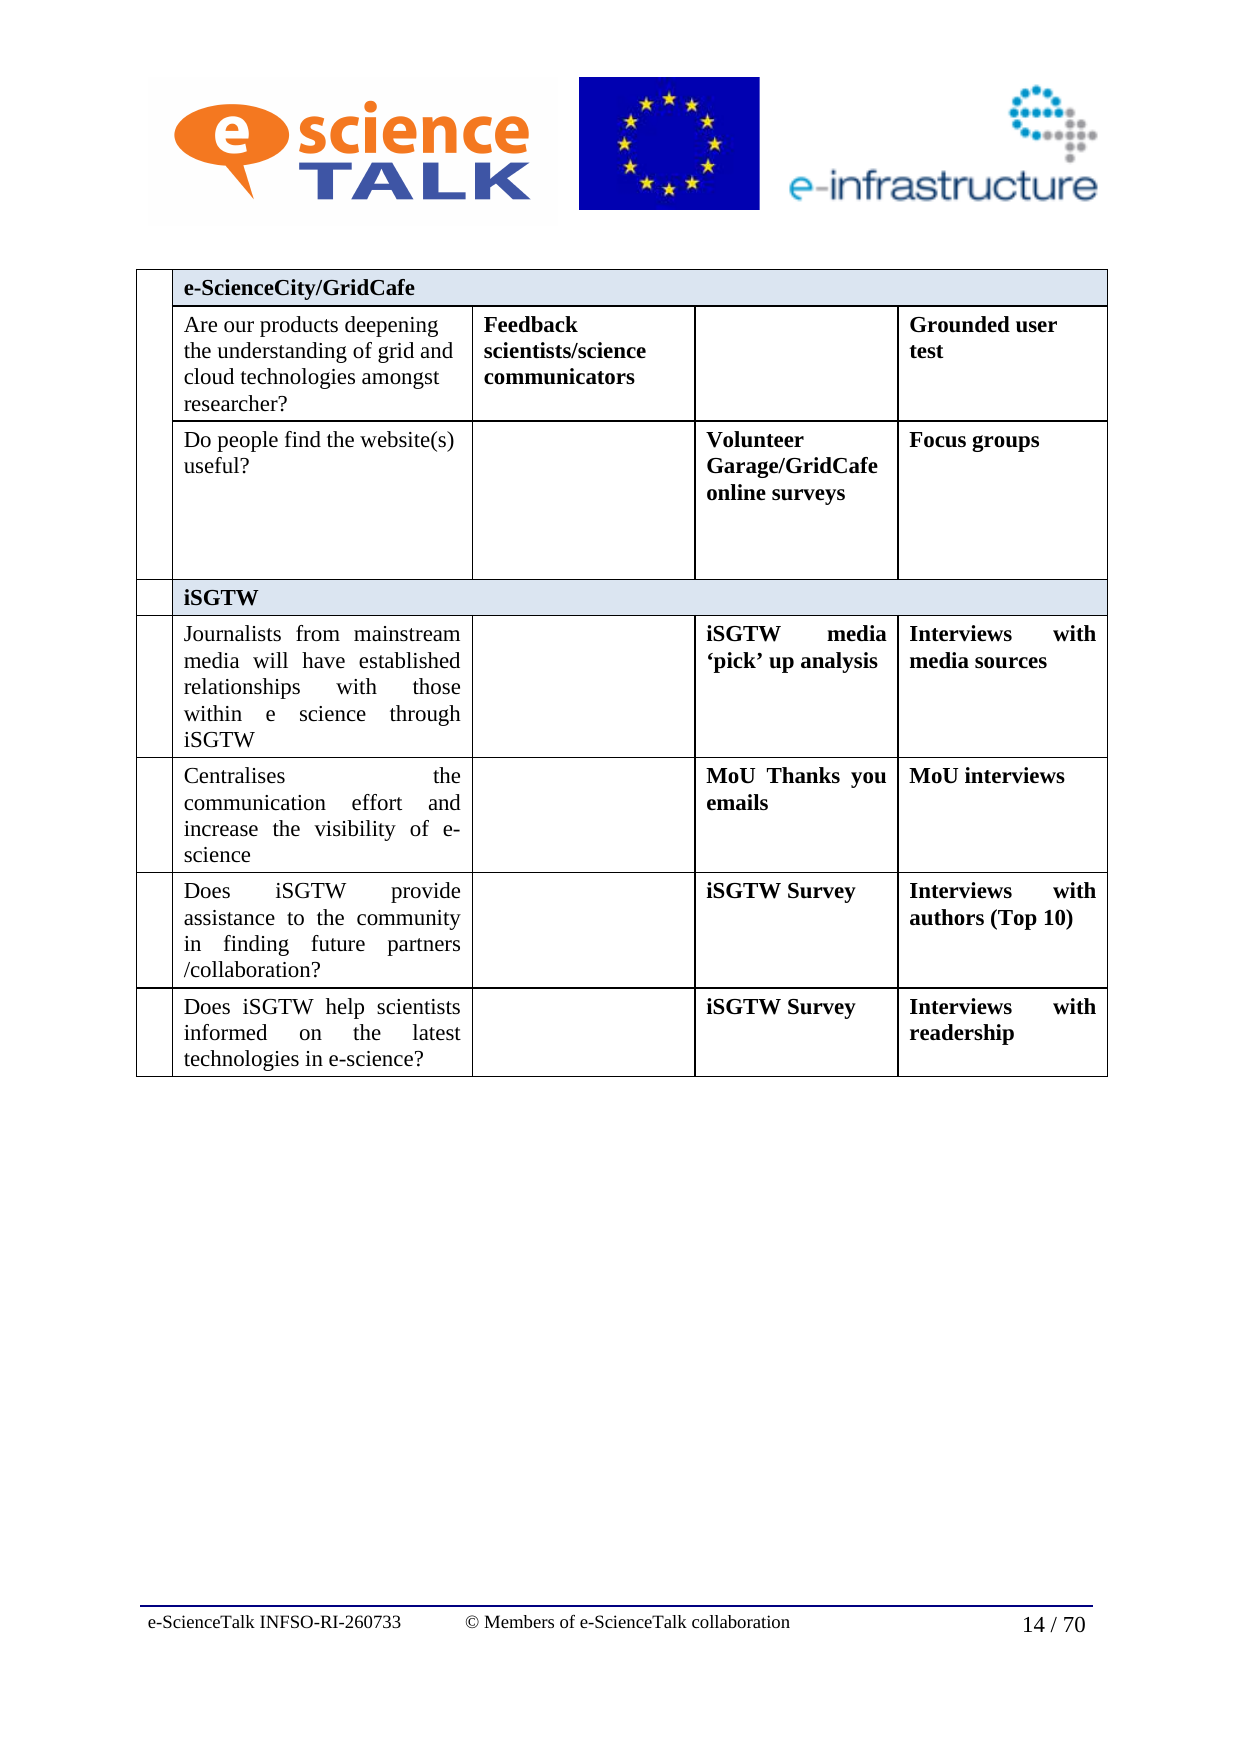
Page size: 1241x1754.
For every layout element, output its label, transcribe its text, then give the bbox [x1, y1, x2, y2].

table_cell MoU Thanks you emails [696, 758, 897, 872]
table_cell iSGTW Survey [696, 989, 897, 1076]
table_cell [473, 989, 694, 1076]
table_cell Focus groups [899, 422, 1107, 578]
table_cell Volunteer Garage/GridCafe online surveys [696, 422, 897, 578]
table_cell Centralises the communication effort and increase the visibility of e-science [173, 758, 472, 872]
table_cell [137, 616, 172, 756]
table_cell Interviews with readership [899, 989, 1107, 1076]
table_cell Are our products deepening the understanding of grid and cloud technologies amongst researcher? [173, 307, 472, 420]
table_cell iSGTW media ‘pick’ up analysis [696, 616, 897, 756]
table_cell Does iSGTW provide assistance to the community in finding future partners /collaboration? [173, 873, 472, 987]
table_cell [137, 989, 172, 1076]
table_cell [473, 873, 694, 987]
table_cell Journalists from mainstream media will have established relationships with those within e science through iSGTW [173, 616, 472, 756]
table_cell Interviews with authors (Top 10) [899, 873, 1107, 987]
table_cell e-ScienceCity/GridCafe [173, 270, 1107, 305]
table_cell [137, 758, 172, 872]
table_cell [696, 307, 897, 420]
picture [782, 77, 1106, 210]
table_cell [473, 616, 694, 756]
table_cell iSGTW Survey [696, 873, 897, 987]
table_cell Feedback scientists/science communicators [473, 307, 694, 420]
picture [579, 77, 760, 210]
table_cell [473, 758, 694, 872]
picture [147, 77, 558, 226]
table_cell Do people find the website(s) useful? [173, 422, 472, 578]
table_cell Does iSGTW help scientists informed on the latest technologies in e-science? [173, 989, 472, 1076]
table_cell Interviews with media sources [899, 616, 1107, 756]
table_cell Grounded user test [899, 307, 1107, 420]
table_cell [473, 422, 694, 578]
table_cell iSGTW [173, 580, 1107, 615]
table_cell [137, 580, 172, 615]
table_cell [137, 270, 172, 578]
table_cell [137, 873, 172, 987]
table_cell MoU interviews [899, 758, 1107, 872]
